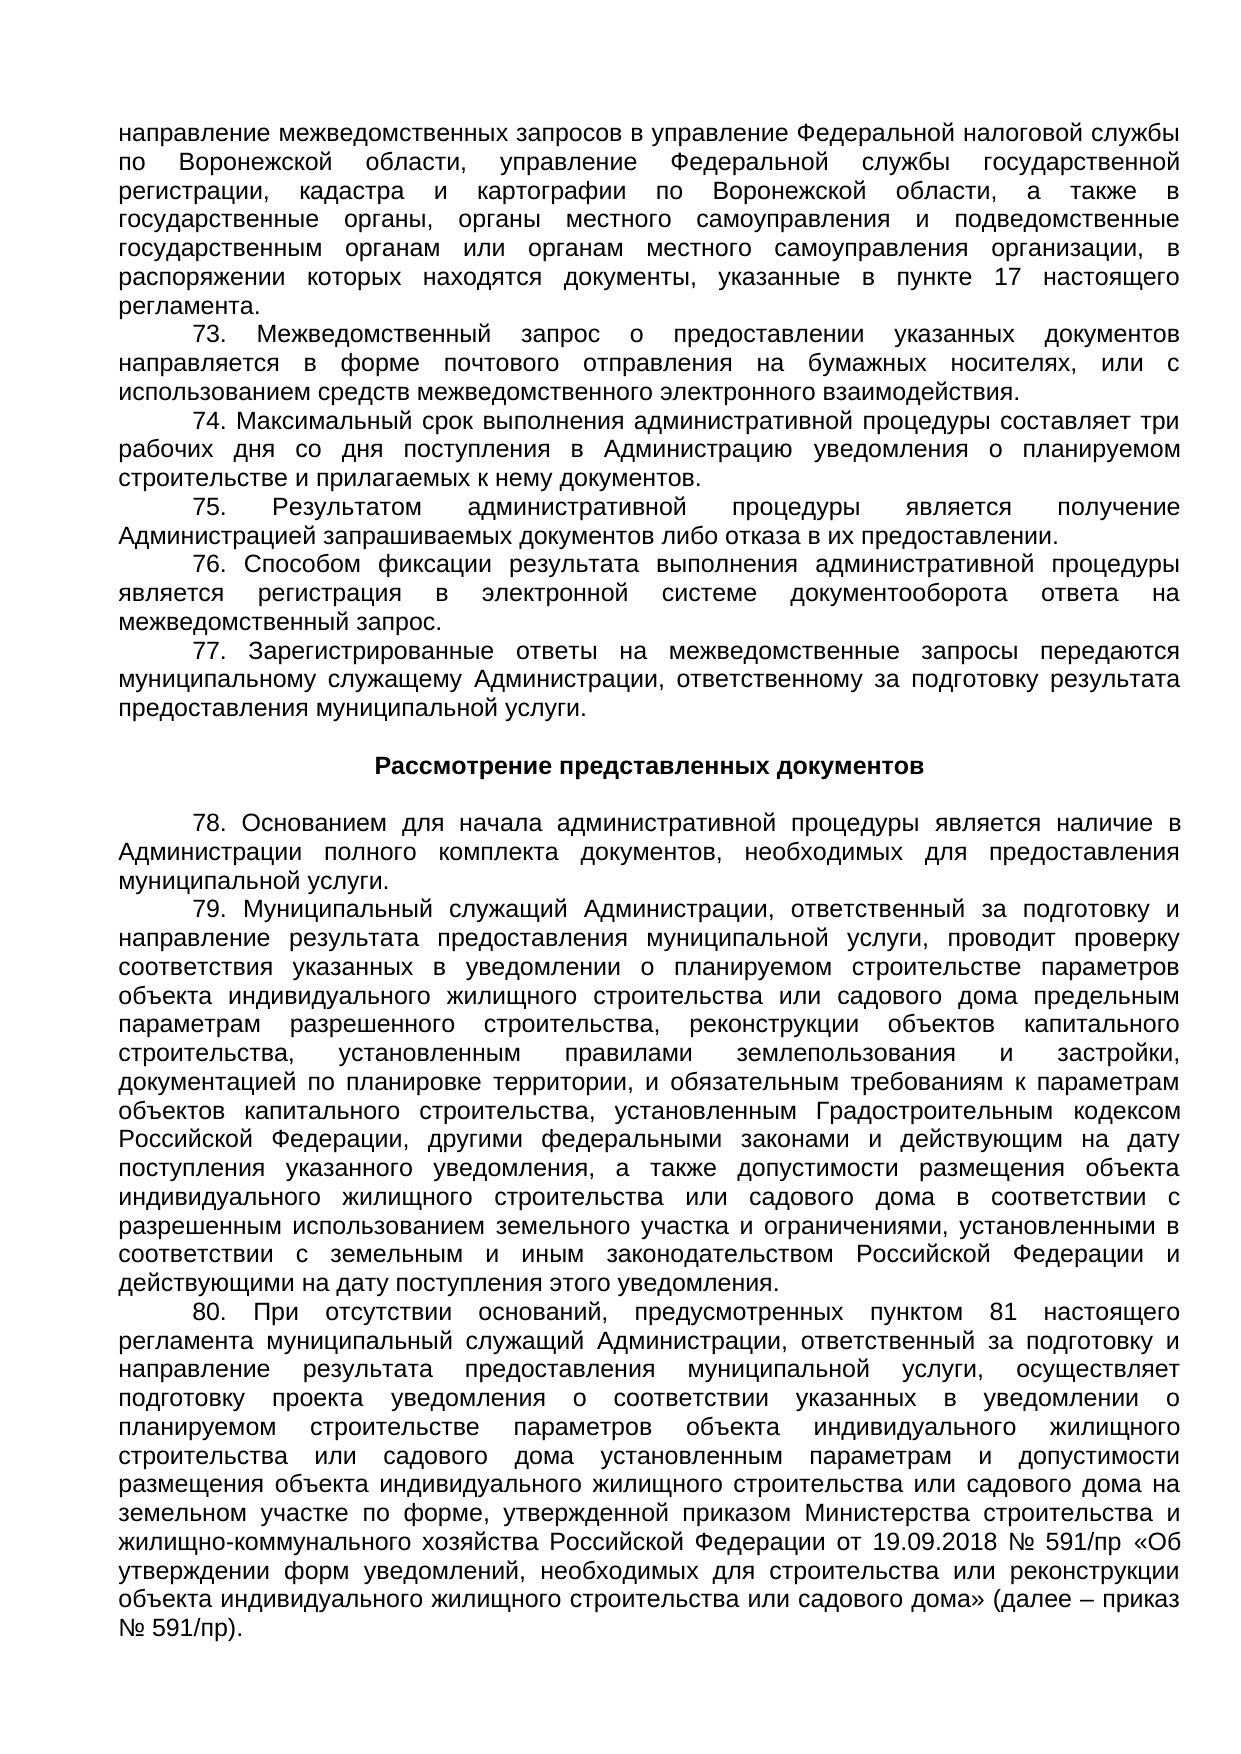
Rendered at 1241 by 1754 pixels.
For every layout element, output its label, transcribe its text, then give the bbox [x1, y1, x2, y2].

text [118, 118, 1181, 319]
text 76. Способом фиксации результата выполнения административной процедуры является регистрация в электронной системе документооборота ответа на межведомственный запрос. [118, 549, 1181, 636]
text 73. Межведомственный запрос о предоставлении указанных документов направляется в форме почтового отправления на бумажных носителях, или с использованием средств межведомственного электронного взаимодействия. [118, 319, 1181, 406]
text 75. Результатом административной процедуры является получение Администрацией запрашиваемых документов либо отказа в их предоставлении. [118, 492, 1181, 549]
text 80. При отсутствии оснований, предусмотренных пунктом 81 настоящего регламента муниципальный служащий Администрации, ответственный за подготовку и направление результата предоставления муниципальной услуги, осуществляет подготовку проекта уведомления о соответствии указанных в уведомлении о планируемом строительстве параметров объекта индивидуального жилищного строительства или садового дома установленным параметрам и допустимости размещения объекта индивидуального жилищного строительства или садового дома на земельном участке по форме, утвержденной приказом Министерства строительства и жилищно-коммунального хозяйства Российской Федерации от 19.09.2018 № 591/пр «Об утверждении форм уведомлений, необходимых для строительства или реконструкции объекта индивидуального жилищного строительства или садового дома» (далее – приказ № 591/пр). [118, 1297, 1181, 1642]
text Рассмотрение представленных документов [118, 751, 1181, 779]
text 74. Максимальный срок выполнения административной процедуры составляет три рабочих дня со дня поступления в Администрацию уведомления о планируемом строительстве и прилагаемых к нему документов. [118, 406, 1181, 492]
text 79. Муниципальный служащий Администрации, ответственный за подготовку и направление результата предоставления муниципальной услуги, проводит проверку соответствия указанных в уведомлении о планируемом строительстве параметров объекта индивидуального жилищного строительства или садового дома предельным параметрам разрешенного строительства, реконструкции объектов капитального строительства, установленным правилами землепользования и застройки, документацией по планировке территории, и обязательным требованиям к параметрам объектов капитального строительства, установленным Градостроительным кодексом Российской Федерации, другими федеральными законами и действующим на дату поступления указанного уведомления, а также допустимости размещения объекта индивидуального жилищного строительства или садового дома в соответствии с разрешенным использованием земельного участка и ограничениями, установленными в соответствии с земельным и иным законодательством Российской Федерации и действующими на дату поступления этого уведомления. [118, 894, 1181, 1297]
text 78. Основанием для начала административной процедуры является наличие в Администрации полного комплекта документов, необходимых для предоставления муниципальной услуги. [118, 808, 1181, 894]
text 77. Зарегистрированные ответы на межведомственные запросы передаются муниципальному служащему Администрации, ответственному за подготовку результата предоставления муниципальной услуги. [118, 636, 1181, 722]
